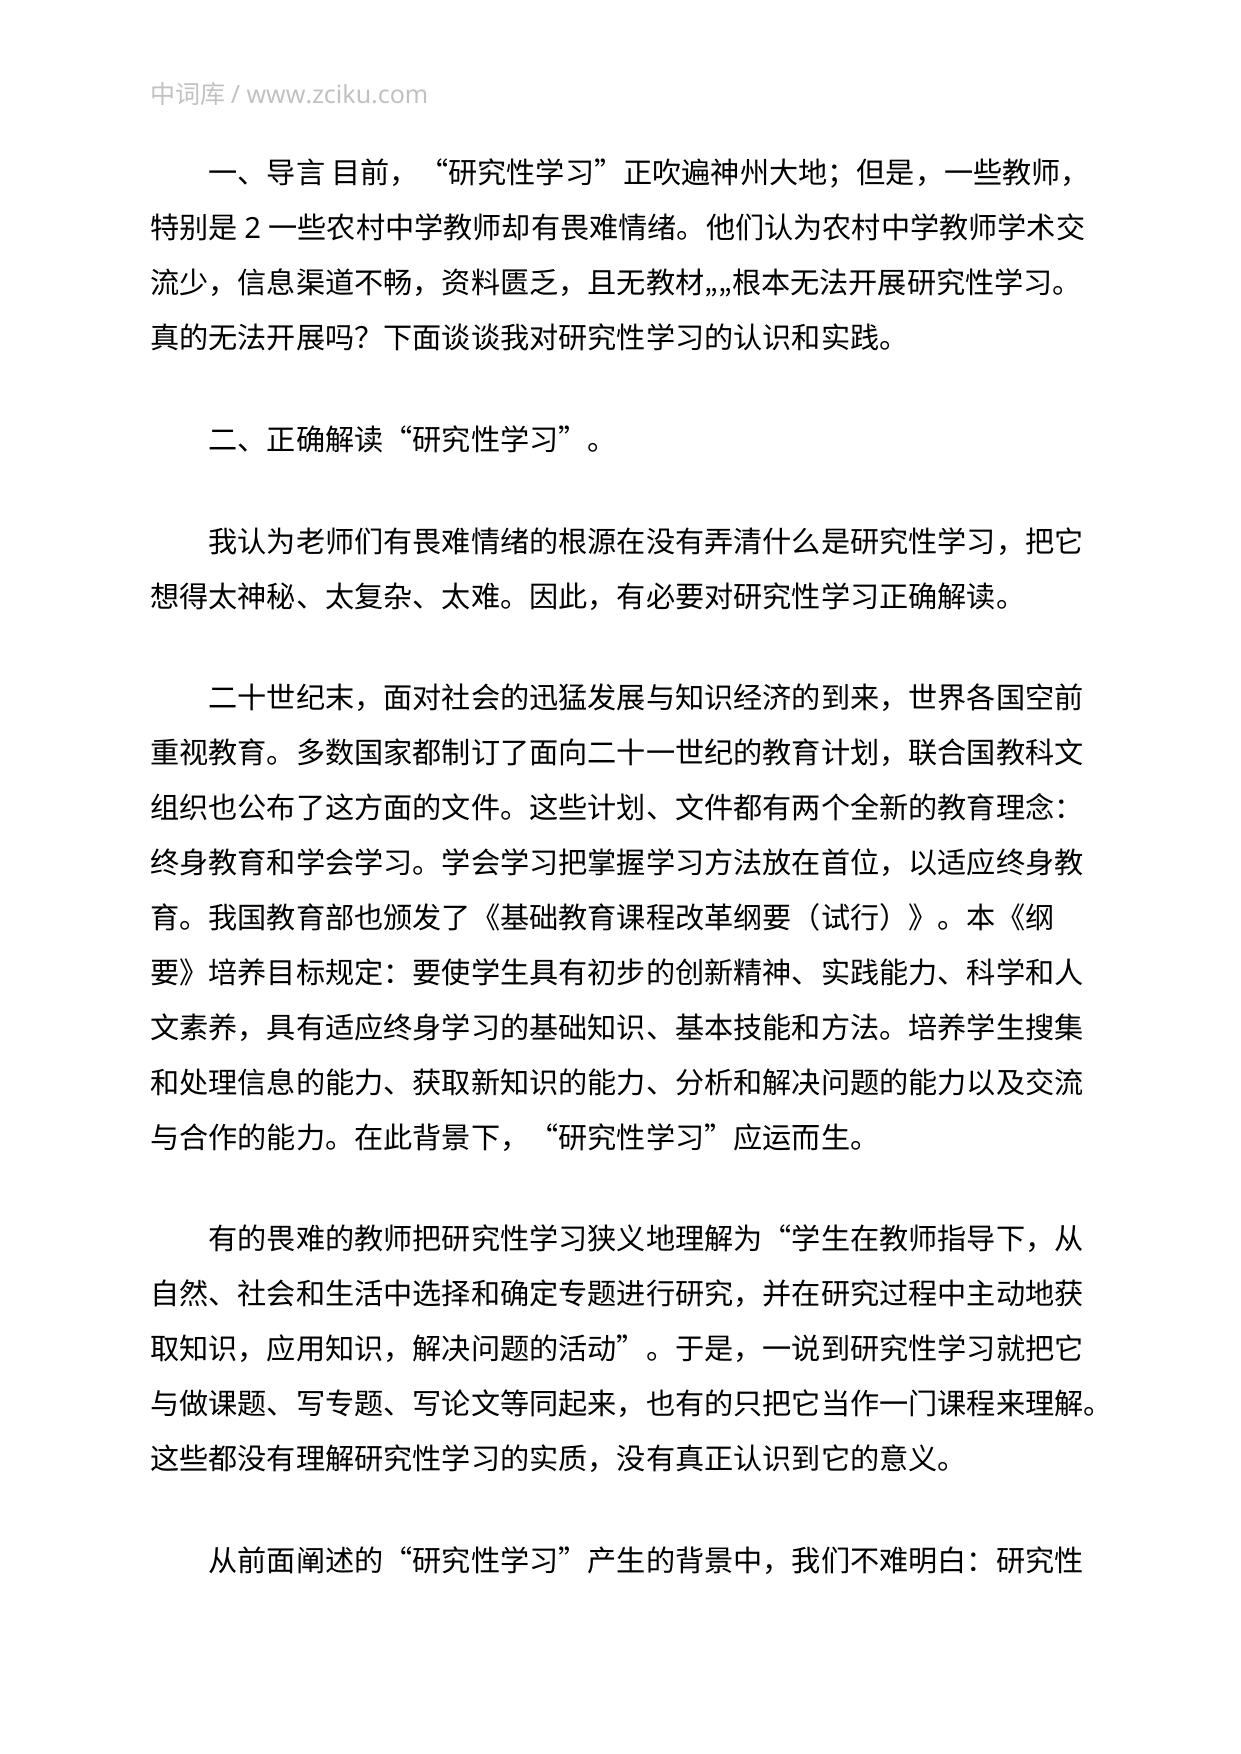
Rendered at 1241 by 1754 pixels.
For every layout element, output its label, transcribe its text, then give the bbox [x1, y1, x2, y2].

text 二、正确解读“研究性学习”。 [150, 417, 1090, 459]
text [150, 1537, 1090, 1579]
text 我认为老师们有畏难情绪的根源在没有弄清什么是研究性学习，把它想得太神秘、太复杂、太难。因此，有必要对研究性学习正确解读。 [150, 518, 1090, 616]
text 一、导言 目前，“研究性学习”正吹遍神州大地；但是，一些教师，特别是 2 一些农村中学教师却有畏难情绪。他们认为农村中学教师学术交流少，信息渠道不畅，资料匮乏，且无教材„„根本无法开展研究性学习。真的无法开展吗？下面谈谈我对研究性学习的认识和实践。 [150, 150, 1090, 357]
text 二十世纪末，面对社会的迅猛发展与知识经济的到来，世界各国空前重视教育。多数国家都制订了面向二十一世纪的教育计划，联合国教科文组织也公布了这方面的文件。这些计划、文件都有两个全新的教育理念：终身教育和学会学习。学会学习把掌握学习方法放在首位，以适应终身教育。我国教育部也颁发了《基础教育课程改革纲要（试行）》。本《纲要》培养目标规定：要使学生具有初步的创新精神、实践能力、科学和人文素养，具有适应终身学习的基础知识、基本技能和方法。培养学生搜集和处理信息的能力、获取新知识的能力、分析和解决问题的能力以及交流与合作的能力。在此背景下，“研究性学习”应运而生。 [150, 675, 1090, 1156]
text 有的畏难的教师把研究性学习狭义地理解为“学生在教师指导下，从自然、社会和生活中选择和确定专题进行研究，并在研究过程中主动地获取知识，应用知识，解决问题的活动”。于是，一说到研究性学习就把它与做课题、写专题、写论文等同起来，也有的只把它当作一门课程来理解。这些都没有理解研究性学习的实质，没有真正认识到它的意义。 [150, 1216, 1090, 1478]
